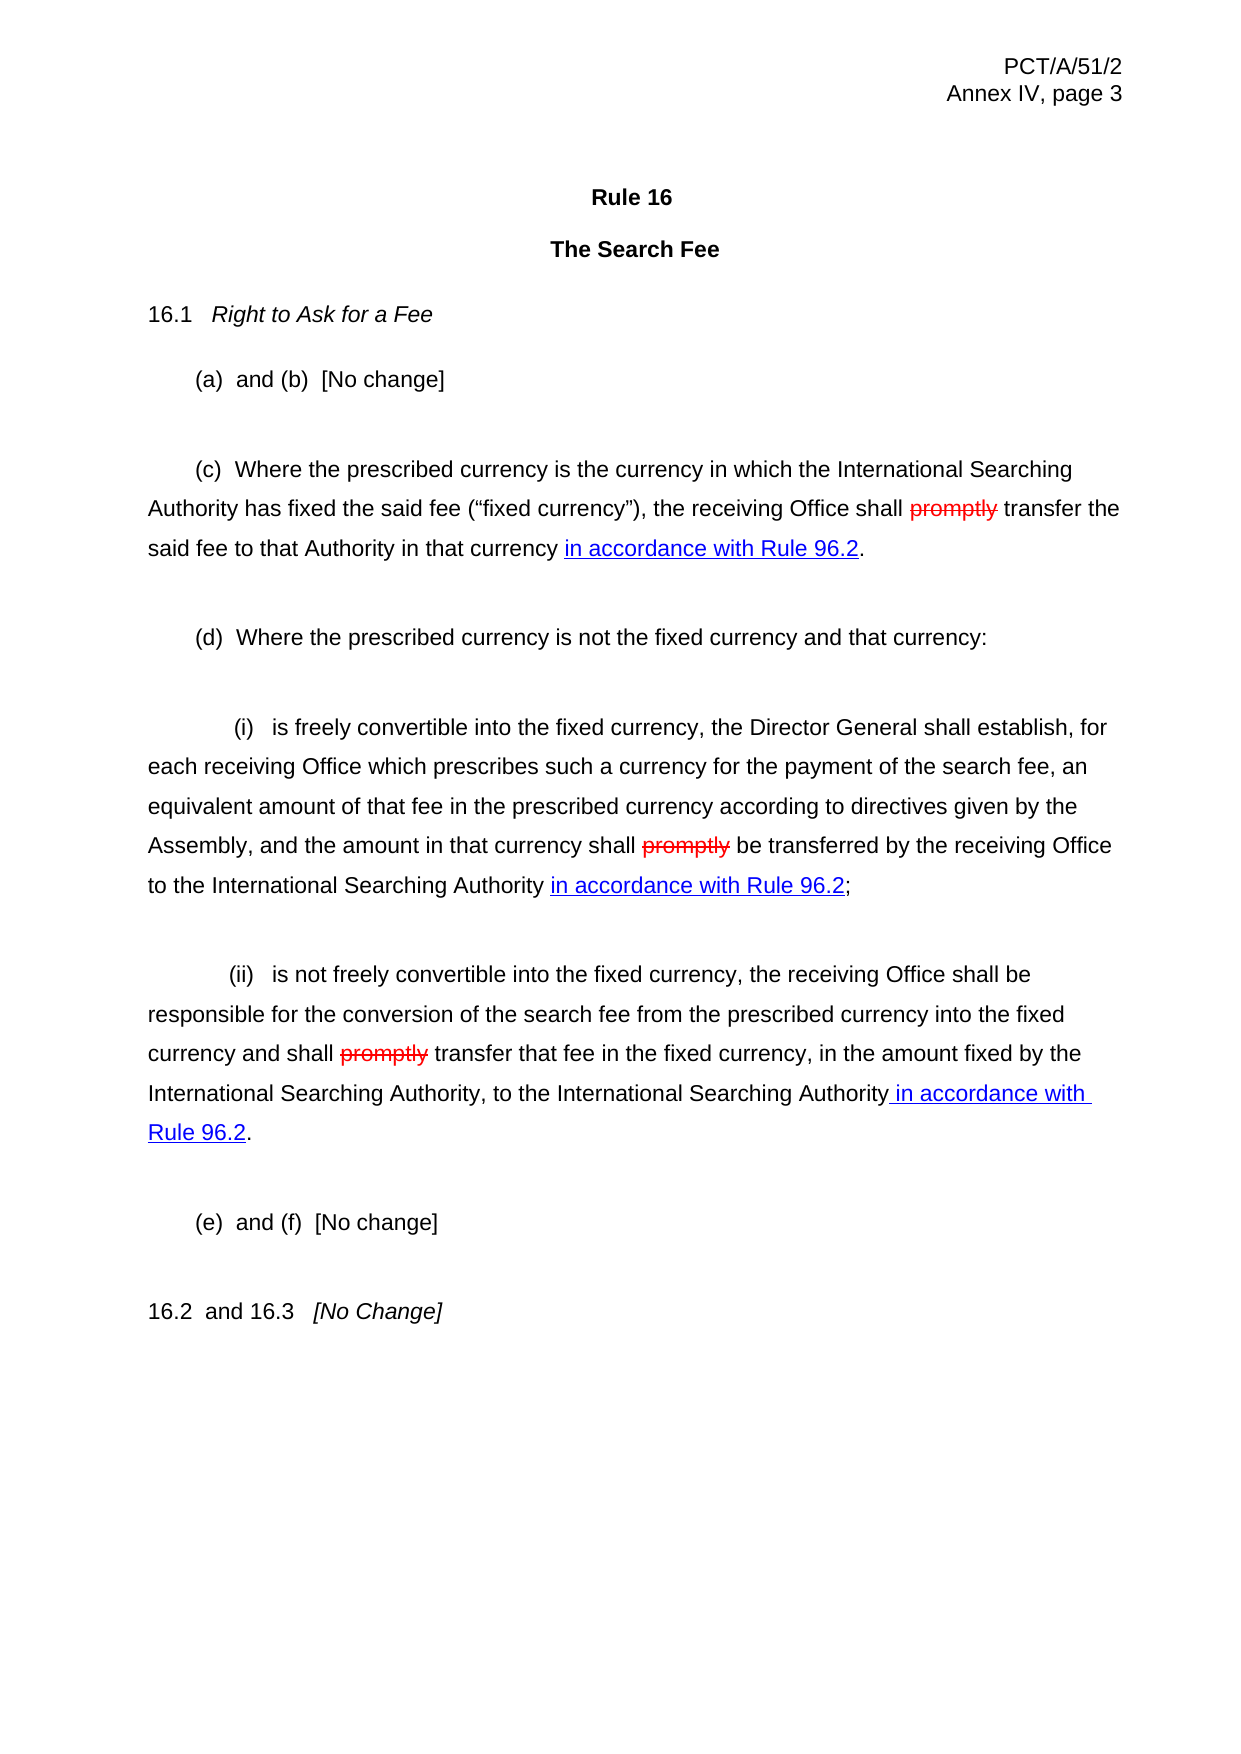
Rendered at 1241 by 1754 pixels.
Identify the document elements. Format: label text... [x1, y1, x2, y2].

text (c) Where the prescribed currency is the currency in which the International Searching Authority has fixed the said fee (“fixed currency”), the receiving Office shall promptly transfer the said fee to that Authority in that currency in accordance with Rule 96.2. [148, 456, 1122, 561]
text (i) is freely convertible into the fixed currency, the Director General shall establish, for each receiving Office which prescribes such a currency for the payment of the search fee, an equivalent amount of that fee in the prescribed currency according to directives given by the Assembly, and the amount in that currency shall promptly be transferred by the receiving Office to the International Searching Authority in accordance with Rule 96.2; [148, 714, 1122, 898]
text (a) and (b) [No change] [148, 366, 1122, 393]
text 16.2 and 16.3 [No Change] [148, 1298, 1122, 1324]
text (ii) is not freely convertible into the fixed currency, the receiving Office shall be responsible for the conversion of the search fee from the prescribed currency into the fixed currency and shall promptly transfer that fee in the fixed currency, in the amount fixed by the International Searching Authority, to the International Searching Authority in accordance with Rule 96.2. [148, 961, 1122, 1146]
title Rule 16 The Search Fee [148, 183, 1122, 263]
text (e) and (f) [No change] [148, 1209, 1122, 1235]
text 16.1 Right to Ask for a Fee [148, 301, 1122, 328]
text (d) Where the prescribed currency is not the fixed currency and that currency: [148, 624, 1122, 651]
